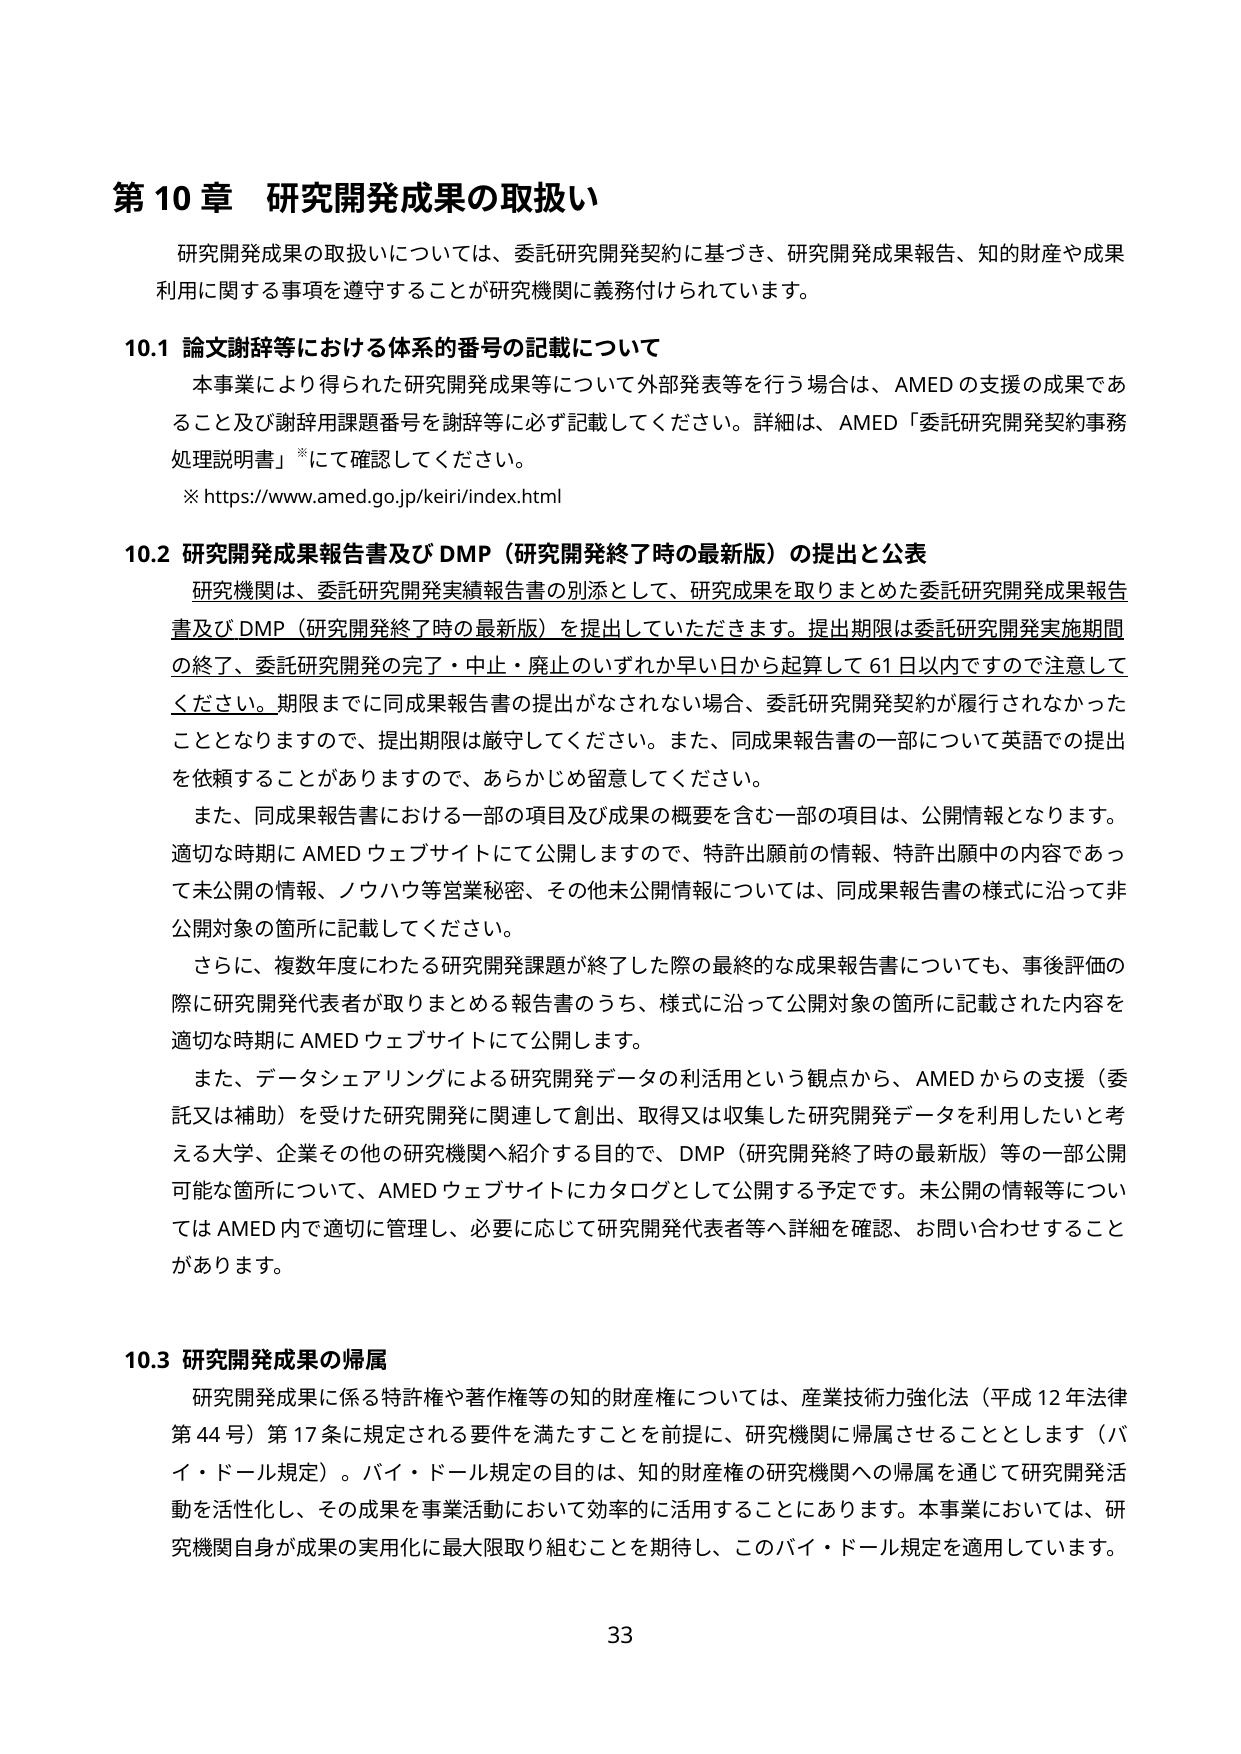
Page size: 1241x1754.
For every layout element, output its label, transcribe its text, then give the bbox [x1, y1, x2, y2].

text 研究機関は、委託研究開発実績報告書の別添として、研究成果を取りまとめた委託研究開発成果報告書及びDMP（研究開発終了時の最新版）を提出していただきます。提出期限は委託研究開発実施期間の終了、委託研究開発の完了・中止・廃止のいずれか早い日から起算して61日以内ですので注意してください。期限までに同成果報告書の提出がなされない場合、委託研究開発契約が履行されなかったこととなりますので、提出期限は厳守してください。また、同成果報告書の一部について英語での提出を依頼することがありますので、あらかじめ留意してください。 [171, 677, 1128, 796]
text 研究開発成果の取扱いについては、委託研究開発契約に基づき、研究開発成果報告、知的財産や成果利用に関する事項を遵守することが研究機関に義務付けられています。 [156, 234, 1128, 309]
subtitle 研究開発成果の取扱い [112, 159, 1128, 234]
text ※ https://www.amed.go.jp/keiri/index.html [157, 477, 1128, 515]
text また、データシェアリングによる研究開発データの利活用という観点から、AMEDからの支援（委託又は補助）を受けた研究開発に関連して創出、取得又は収集した研究開発データを利用したいと考える大学、企業その他の研究機関へ紹介する目的で、DMP（研究開発終了時の最新版）等の一部公開可能な箇所について、AMEDウェブサイトにカタログとして公開する予定です。未公開の情報等についてはAMED内で適切に管理し、必要に応じて研究開発代表者等へ詳細を確認、お問い合わせすることがあります。 [171, 1059, 1128, 1284]
text 研究機関は、委託研究開発実績報告書の別添として、研究成果を取りまとめた委託研究開発成果報告書及びDMP（研究開発終了時の最新版）を提出していただきます。提出期限は委託研究開発実施期間の終了、委託研究開発の完了・中止・廃止のいずれか早い日から起算して61日以内ですので注意してください。期限までに同成果報告書の提出がなされない場合、委託研究開発契約が履行されなかったこととなりますので、提出期限は厳守してください。また、同成果報告書の一部について英語での提出を依頼することがありますので、あらかじめ留意してください。 [171, 571, 1128, 676]
subtitle 研究開発成果の帰属 [124, 1340, 1128, 1377]
text 本事業により得られた研究開発成果等について外部発表等を行う場合は、AMEDの支援の成果であること及び謝辞用課題番号を謝辞等に必ず記載してください。詳細は、AMED「委託研究開発契約事務処理説明書」※にて確認してください。 [171, 365, 1128, 477]
subtitle 研究開発成果報告書及びDMP（研究開発終了時の最新版）の提出と公表 [124, 534, 1128, 571]
text さらに、複数年度にわたる研究開発課題が終了した際の最終的な成果報告書についても、事後評価の際に研究開発代表者が取りまとめる報告書のうち、様式に沿って公開対象の箇所に記載された内容を、適切な時期にAMEDウェブサイトにて公開します。 [171, 946, 1128, 1059]
text また、同成果報告書における一部の項目及び成果の概要を含む一部の項目は、公開情報となります。適切な時期にAMEDウェブサイトにて公開しますので、特許出願前の情報、特許出願中の内容であって未公開の情報、ノウハウ等営業秘密、その他未公開情報については、同成果報告書の様式に沿って非公開対象の箇所に記載してください。 [171, 796, 1128, 946]
subtitle 論文謝辞等における体系的番号の記載について [124, 327, 1128, 365]
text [171, 1377, 1128, 1565]
